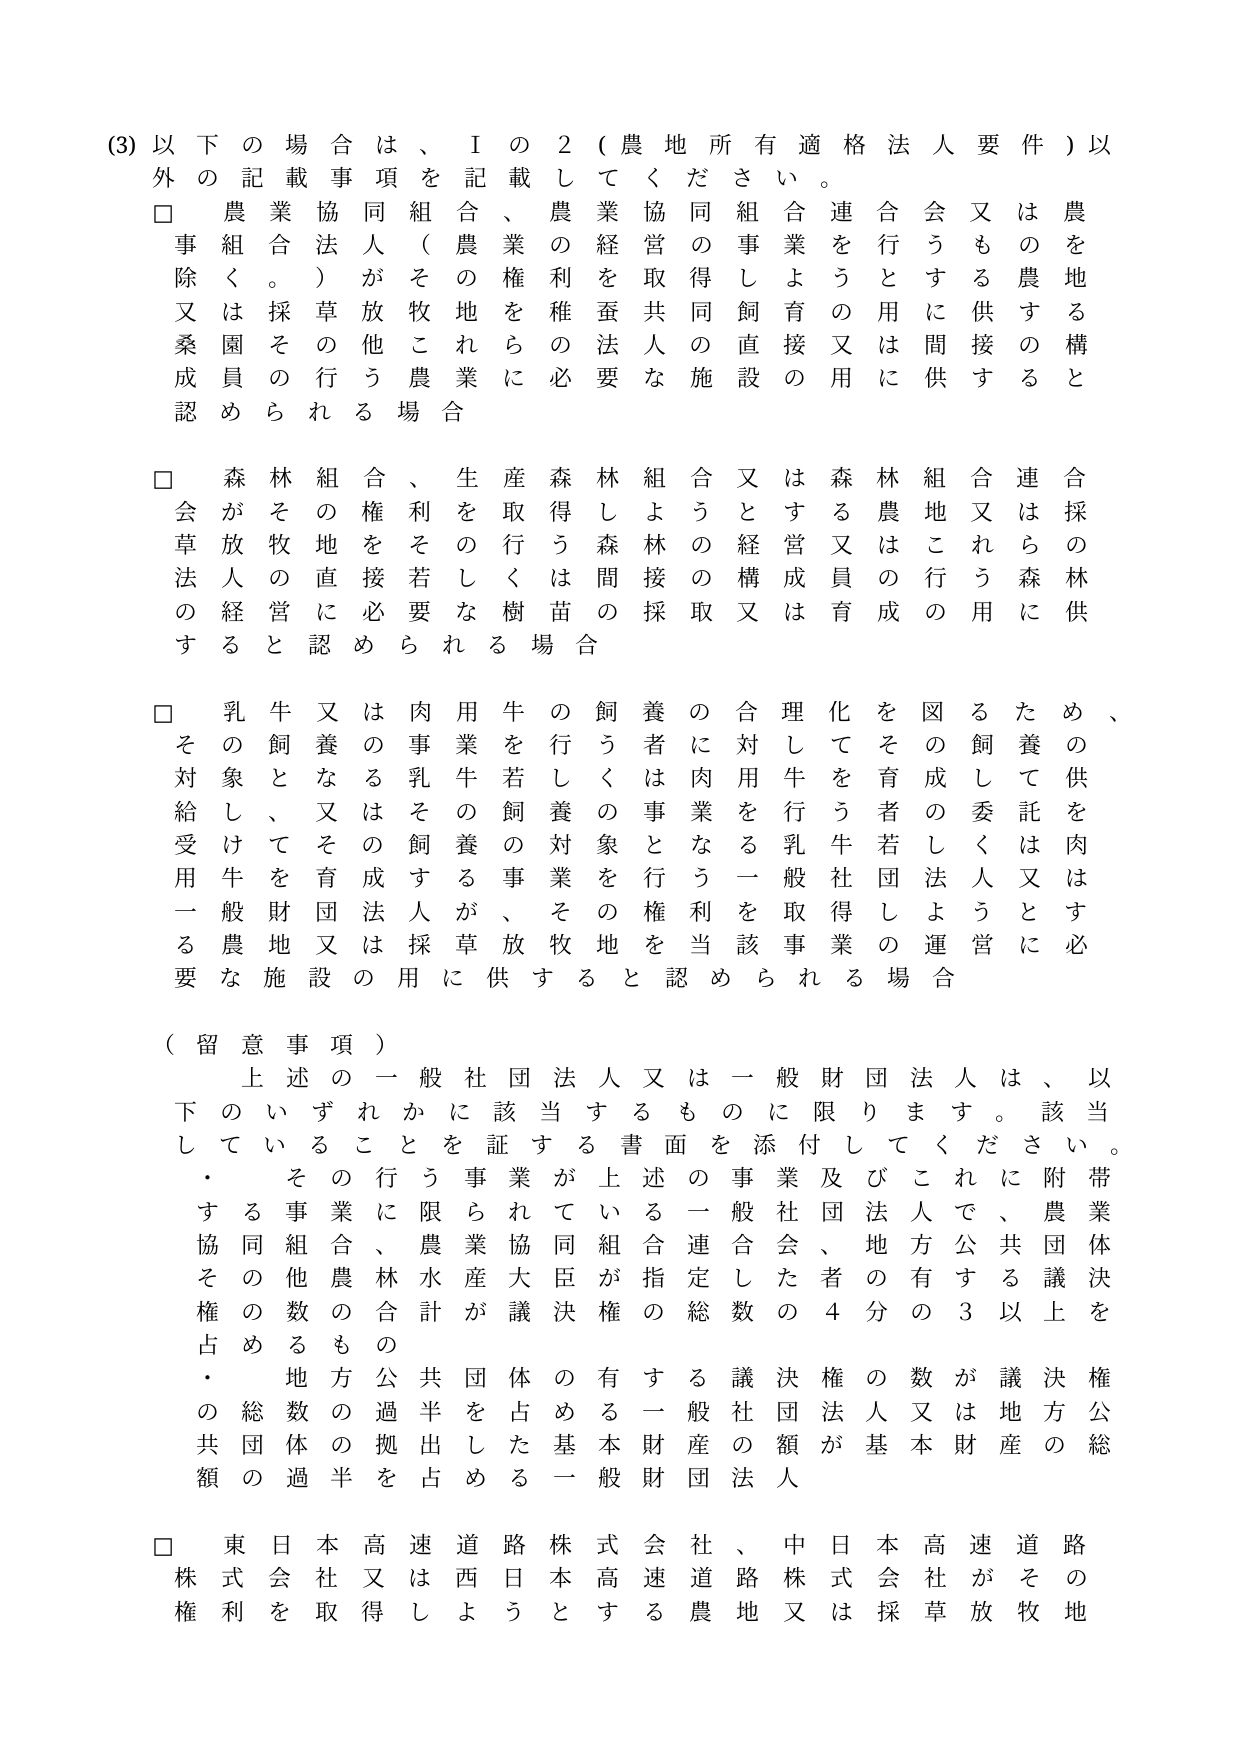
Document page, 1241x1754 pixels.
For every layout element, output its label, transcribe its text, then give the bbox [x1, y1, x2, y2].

text （留意事項） [107, 1027, 1133, 1060]
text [131, 1527, 1109, 1627]
text □ 農業協同組合、農業協同組合連合会又は農事組合法人（農業の経営の事業を行うものを除く。）がその権利を取得しようとする農地又は採草放牧地を稚蚕共同飼育の用に供する桑園その他これらの法人の直接又は間接の構成員の行う農業に必要な施設の用に供すると認められる場合 [131, 194, 1109, 427]
text (3) 以下の場合は、Ⅰの２(農地所有適格法人要件)以外の記載事項を記載してください。 [107, 127, 1133, 194]
text ・ その行う事業が上述の事業及びこれに附帯する事業に限られている一般社団法人で、農業協同組合、農業協同組合連合会、地方公共団体その他農林水産大臣が指定した者の有する議決権の数の合計が議決権の総数の４分の３以上を占めるもの [131, 1160, 1133, 1360]
text □ 乳牛又は肉用牛の飼養の合理化を図るため、その飼養の事業を行う者に対してその飼養の対象となる乳牛若しくは肉用牛を育成して供給し、又はその飼養の事業を行う者の委託を受けてその飼養の対象となる乳牛若しくは肉用牛を育成する事業を行う一般社団法人又は一般財団法人が、その権利を取得しようとする農地又は採草放牧地を当該事業の運営に必要な施設の用に供すると認められる場合 [131, 694, 1109, 994]
text ・ 地方公共団体の有する議決権の数が議決権の総数の過半を占める一般社団法人又は地方公共団体の拠出した基本財産の額が基本財産の総額の過半を占める一般財団法人 [131, 1360, 1133, 1494]
text □ 森林組合、生産森林組合又は森林組合連合会がその権利を取得しようとする農地又は採草放牧地をその行う森林の経営又はこれらの法人の直接若しくは間接の構成員の行う森林の経営に必要な樹苗の採取又は育成の用に供すると認められる場合 [131, 460, 1109, 660]
text 上述の一般社団法人又は一般財団法人は、以下のいずれかに該当するものに限ります。該当していることを証する書面を添付してください。 [131, 1060, 1133, 1160]
